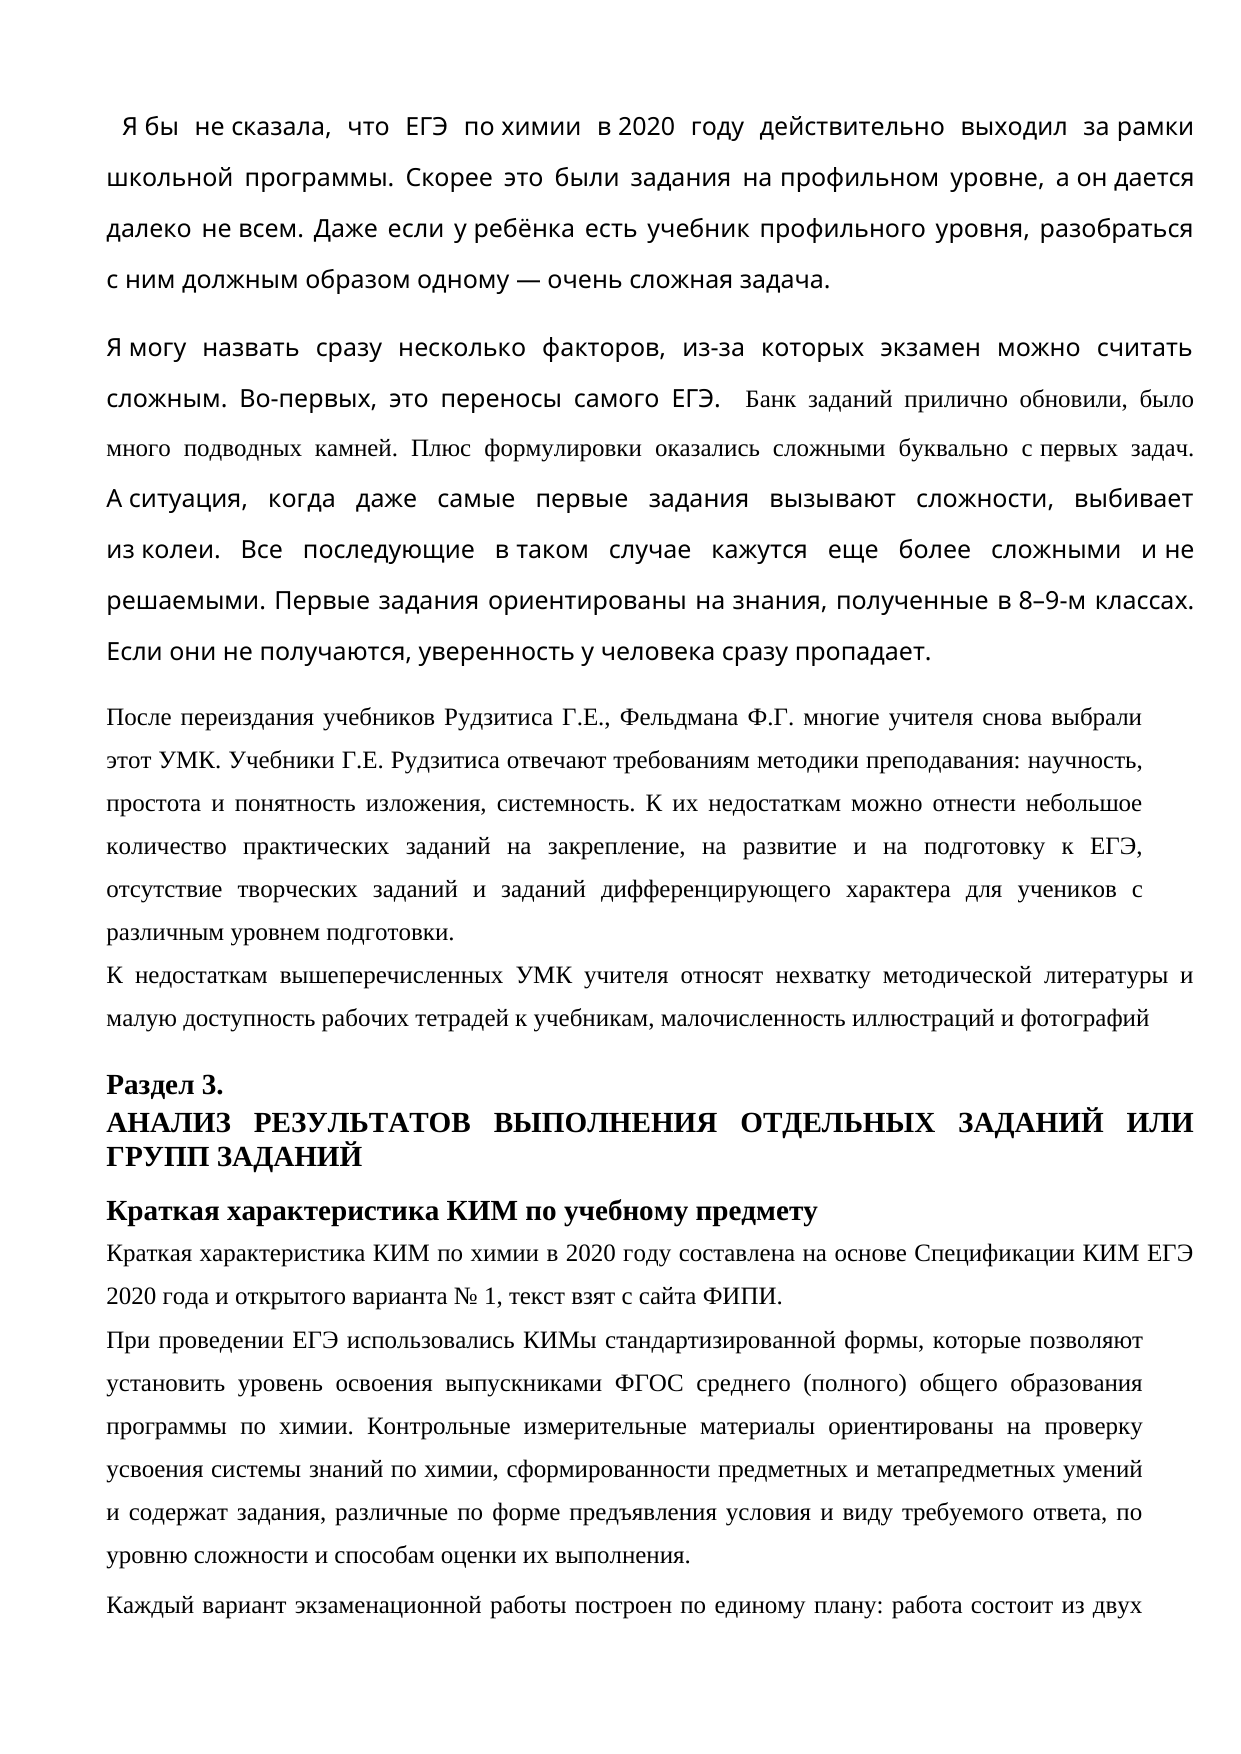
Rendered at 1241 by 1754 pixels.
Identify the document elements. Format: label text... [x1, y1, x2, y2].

text К недостаткам вышеперечисленных УМК учителя относят нехватку методической литературы и малую доступность рабочих тетрадей к учебникам, малочисленность иллюстраций и фотографий [106, 960, 1194, 1032]
subtitle АНАЛИЗ РЕЗУЛЬТАТОВ ВЫПОЛНЕНИЯ ОТДЕЛЬНЫХ ЗАДАНИЙ ИЛИ ГРУПП ЗАДАНИЙ [106, 1105, 1194, 1172]
text При проведении ЕГЭ использовались КИМы стандартизированной формы, которые позволяют установить уровень освоения выпускниками ФГОС среднего (полного) общего образования программы по химии. Контрольные измерительные материалы ориентированы на проверку усвоения системы знаний по химии, сформированности предметных и метапредметных умений и содержат задания, различные по форме предъявления условия и виду требуемого ответа, по уровню сложности и способам оценки их выполнения. [106, 1325, 1144, 1569]
text Я бы не сказала, что ЕГЭ по химии в 2020 году действительно выходил за рамки школьной программы. Скорее это были задания на профильном уровне, а он дается далеко не всем. Даже если у ребёнка есть учебник профильного уровня, разобраться с ним должным образом одному — очень сложная задача. [106, 108, 1194, 296]
text После переиздания учебников Рудзитиса Г.Е., Фельдмана Ф.Г. многие учителя снова выбрали этот УМК. Учебники Г.Е. Рудзитиса отвечают требованиям методики преподавания: научность, простота и понятность изложения, системность. К их недостаткам можно отнести небольшое количество практических заданий на закрепление, на развитие и на подготовку к ЕГЭ, отсутствие творческих заданий и заданий дифференцирующего характера для учеников с различным уровнем подготовки. [106, 702, 1144, 946]
subtitle Краткая характеристика КИМ по учебному предмету [106, 1193, 1194, 1227]
list Краткая характеристика КИМ по химии в 2020 году составлена на основе Спецификации КИМ ЕГЭ 2020 года и открытого варианта № 1, текст взят с сайта ФИПИ. [106, 1238, 1194, 1310]
text Я могу назвать сразу несколько факторов, из-за которых экзамен можно считать сложным. Во-первых, это переносы самого ЕГЭ. Банк заданий прилично обновили, было много подводных камней. Плюс формулировки оказались сложными буквально с первых задач. А ситуация, когда даже самые первые задания вызывают сложности, выбивает из колеи. Все последующие в таком случае кажутся еще более сложными и не решаемыми. Первые задания ориентированы на знания, полученные в 8–9-м классах. Если они не получаются, уверенность у человека сразу пропадает. [106, 330, 1194, 667]
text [106, 1590, 1144, 1619]
subtitle Раздел 3. [106, 1067, 1194, 1101]
